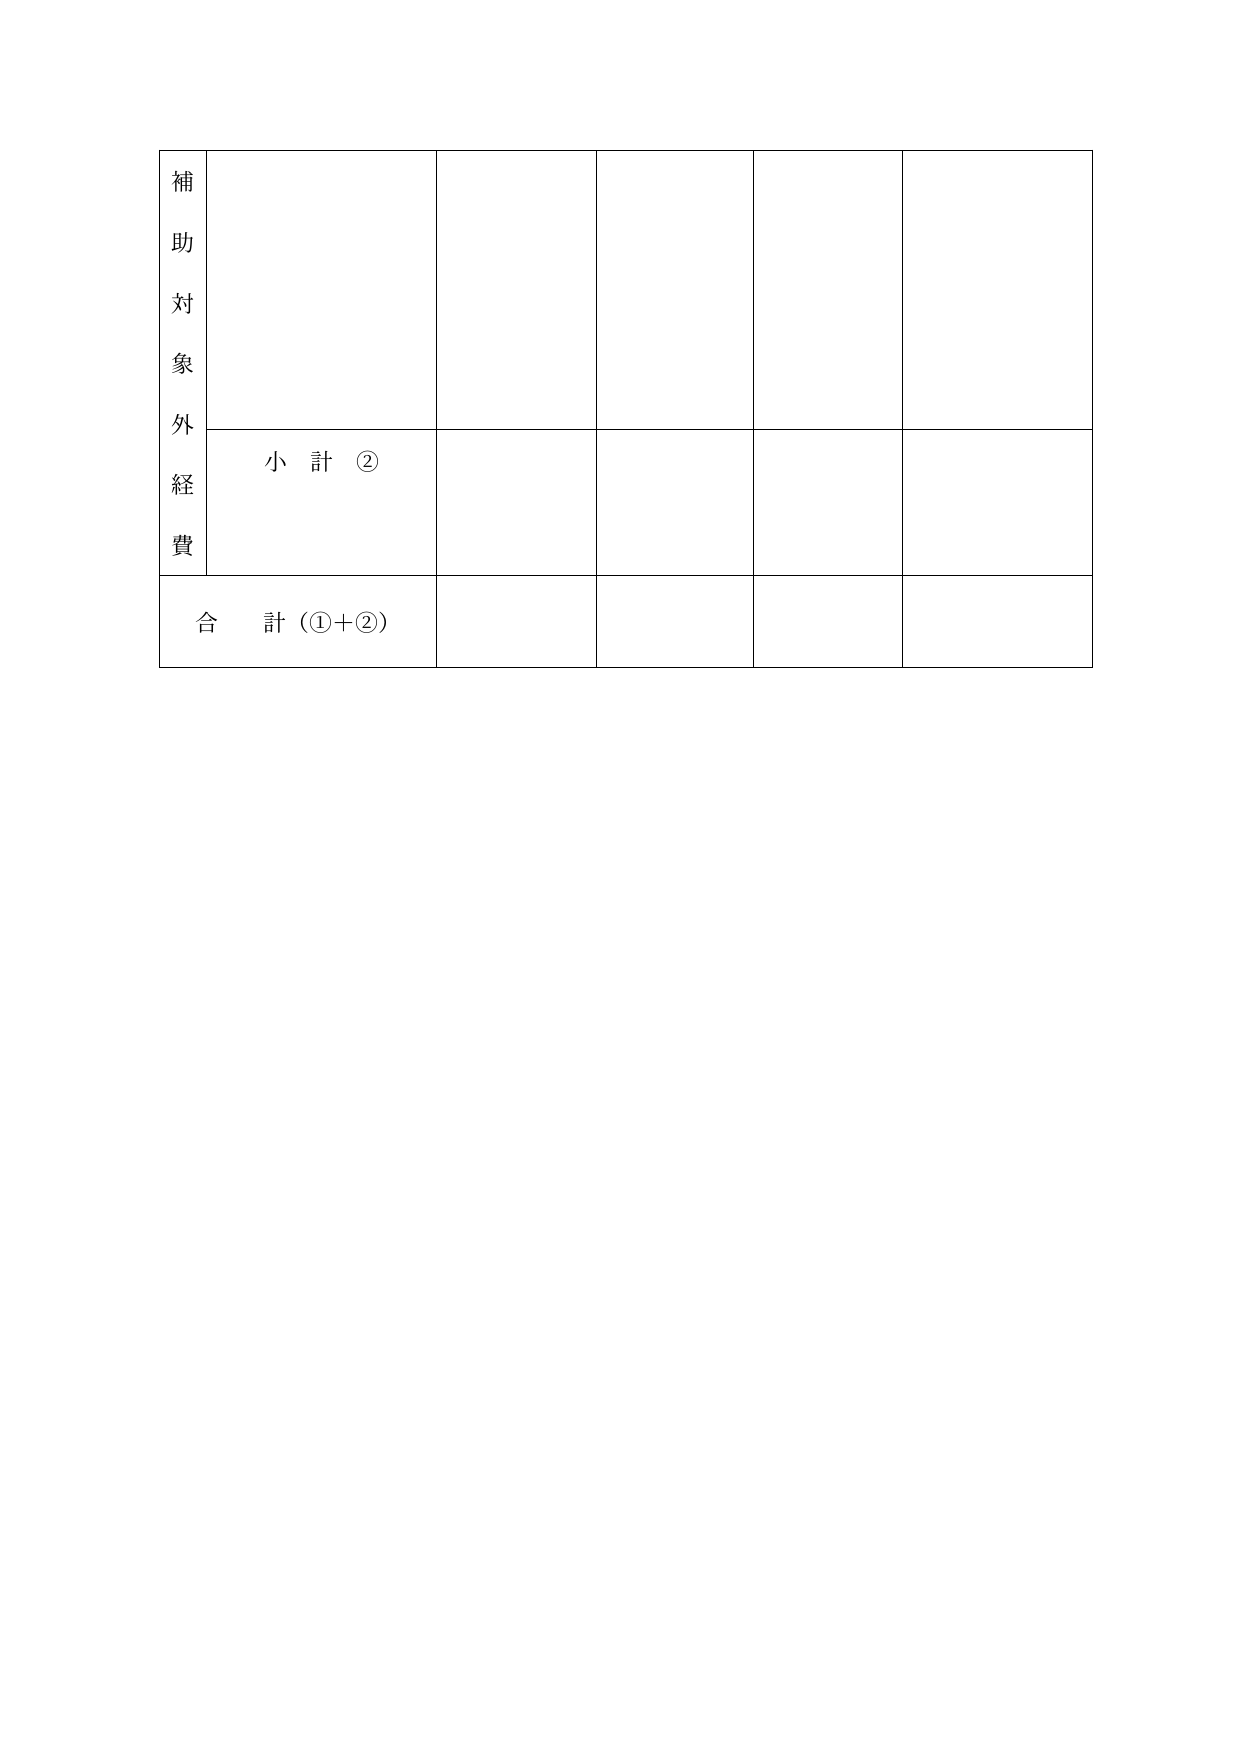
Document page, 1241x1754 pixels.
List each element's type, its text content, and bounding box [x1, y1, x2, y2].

table_cell 小 計 ② [207, 430, 436, 575]
table_cell [597, 576, 753, 667]
table_cell 合 計（①＋②） [160, 576, 436, 667]
table_cell [903, 151, 1092, 429]
table_cell [437, 151, 596, 429]
table_cell 補助対象外経費 [160, 151, 206, 575]
table_cell [754, 430, 902, 575]
table_cell [207, 151, 436, 429]
table_cell [437, 576, 596, 667]
table_cell [903, 576, 1092, 667]
table_cell [437, 430, 596, 575]
table_cell [597, 430, 753, 575]
table_cell [597, 151, 753, 429]
table_cell [903, 430, 1092, 575]
table_cell [754, 151, 902, 429]
table_cell [754, 576, 902, 667]
